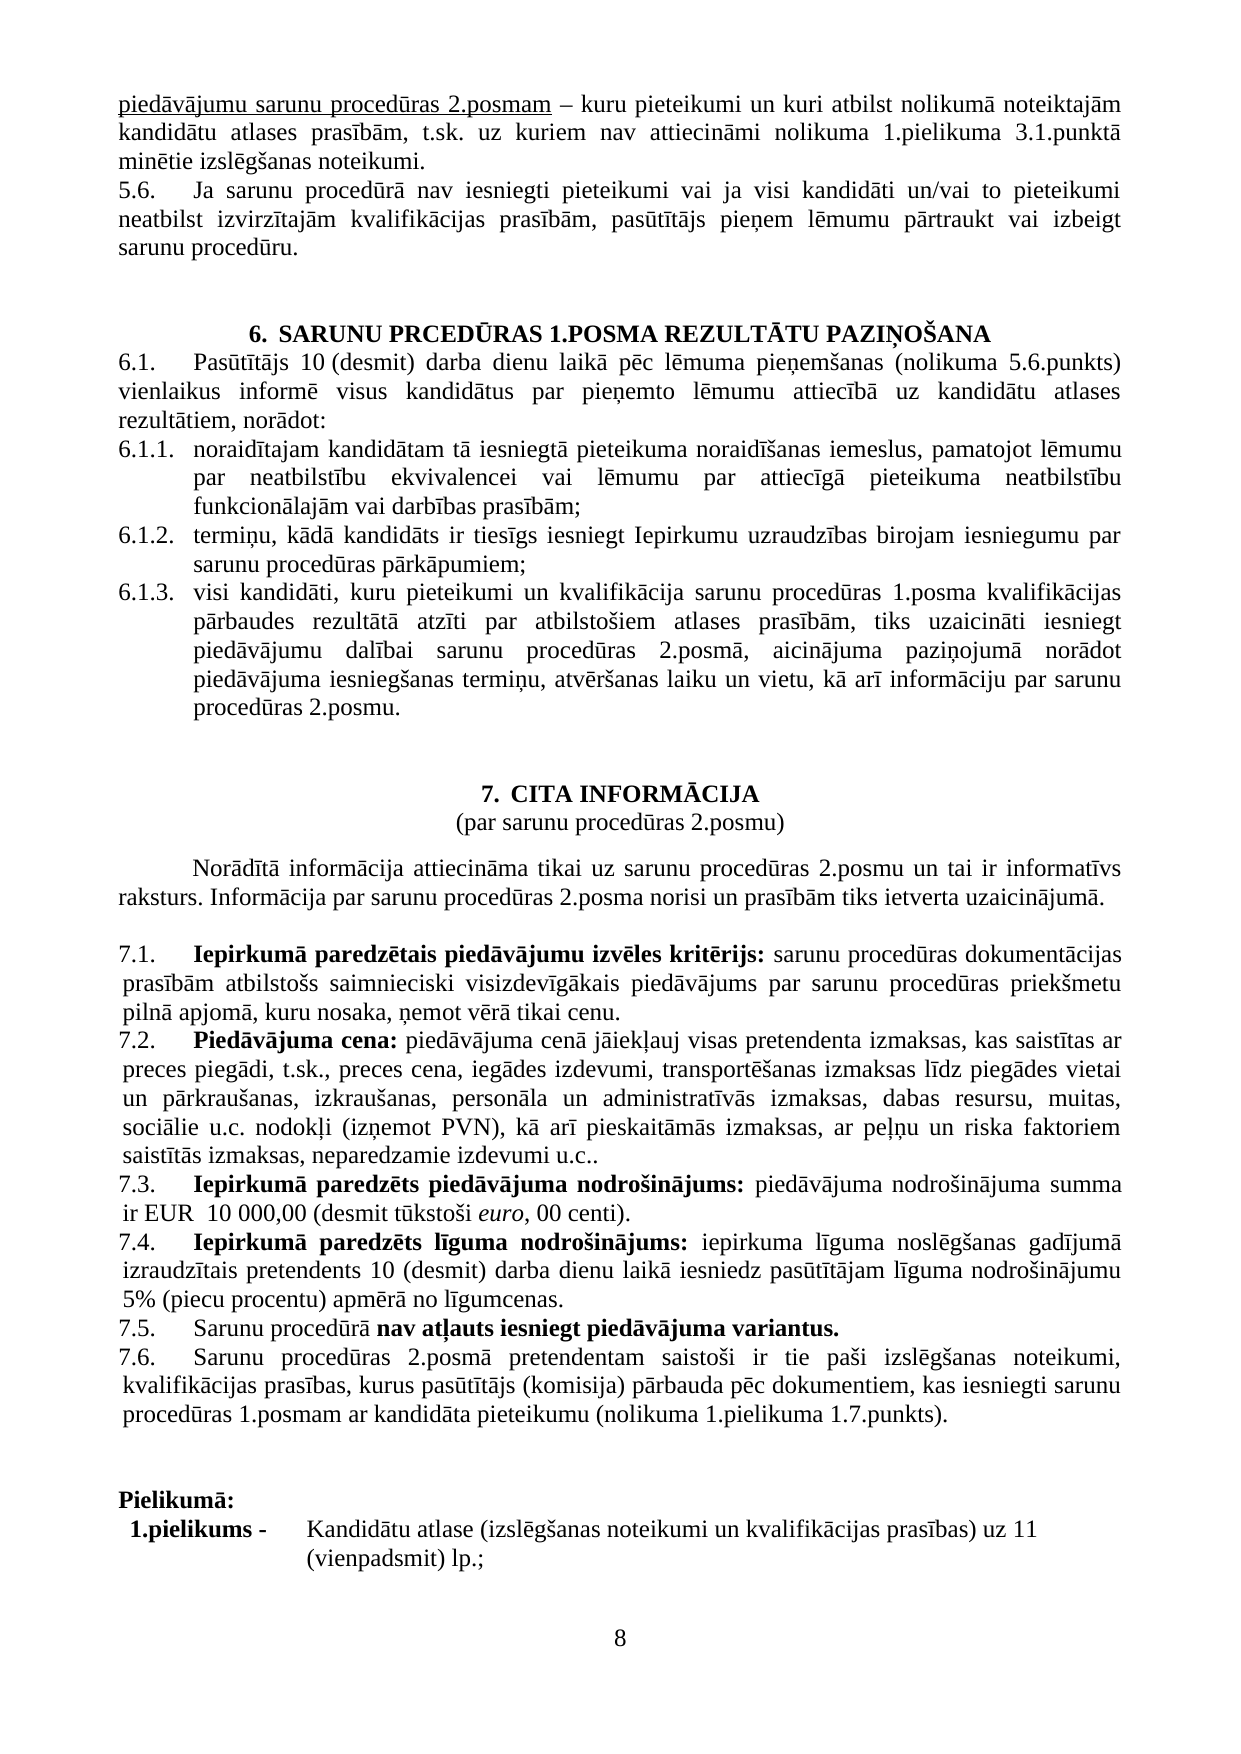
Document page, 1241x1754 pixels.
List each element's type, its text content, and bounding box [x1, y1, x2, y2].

list (par sarunu procedūras 2.posmu) [118, 807, 1122, 836]
list Sarunu procedūrā nav atļauts iesniegt piedāvājuma variantus. [118, 1313, 1122, 1342]
list sarunu prcedūras 1.posma rezultātu paziņošana [118, 319, 1122, 347]
list visi kandidāti, kuru pieteikumi un kvalifikācija sarunu procedūras 1.posma kvalifikācijas pārbaudes rezultātā atzīti par atbilstošiem atlases prasībām, tiks uzaicināti iesniegt piedāvājumu dalībai sarunu procedūras 2.posmā, aicinājuma paziņojumā norādot piedāvājuma iesniegšanas termiņu, atvēršanas laiku un vietu, kā arī informāciju par sarunu procedūras 2.posmu. [118, 577, 1122, 721]
text Pielikumā: [118, 1485, 1107, 1514]
table_header Kandidātu atlase (izslēgšanas noteikumi un kvalifikācijas prasības) uz 11 (vienpadsmit) lp.; [295, 1514, 1139, 1572]
list Iepirkumā paredzēts piedāvājuma nodrošinājums: piedāvājuma nodrošinājuma summa ir EUR 10 000,00 (desmit tūkstoši euro, 00 centi). [118, 1169, 1122, 1227]
list termiņu, kādā kandidāts ir tiesīgs iesniegt Iepirkumu uzraudzības birojam iesniegumu par sarunu procedūras pārkāpumiem; [118, 520, 1122, 577]
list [118, 89, 1122, 175]
list Cita informācija [118, 779, 1122, 807]
list Piedāvājuma cena: piedāvājuma cenā jāiekļauj visas pretendenta izmaksas, kas saistītas ar preces piegādi, t.sk., preces cena, iegādes izdevumi, transportēšanas izmaksas līdz piegādes vietai un pārkraušanas, izkraušanas, personāla un administratīvās izmaksas, dabas resursu, muitas, sociālie u.c. nodokļi (izņemot PVN), kā arī pieskaitāmās izmaksas, ar peļņu un riska faktoriem saistītās izmaksas, neparedzamie izdevumi u.c.. [118, 1025, 1122, 1169]
list Ja sarunu procedūrā nav iesniegti pieteikumi vai ja visi kandidāti un/vai to pieteikumi neatbilst izvirzītajām kvalifikācijas prasībām, pasūtītājs pieņem lēmumu pārtraukt vai izbeigt sarunu procedūru. [118, 175, 1122, 261]
text Norādītā informācija attiecināma tikai uz sarunu procedūras 2.posmu un tai ir informatīvs raksturs. Informācija par sarunu procedūras 2.posma norisi un prasībām tiks ietverta uzaicinājumā. [118, 853, 1122, 910]
list noraidītajam kandidātam tā iesniegtā pieteikuma noraidīšanas iemeslus, pamatojot lēmumu par neatbilstību ekvivalencei vai lēmumu par attiecīgā pieteikuma neatbilstību funkcionālajām vai darbības prasībām; [118, 434, 1122, 520]
list Iepirkumā paredzētais piedāvājumu izvēles kritērijs: sarunu procedūras dokumentācijas prasībām atbilstošs saimnieciski visizdevīgākais piedāvājums par sarunu procedūras priekšmetu pilnā apjomā, kuru nosaka, ņemot vērā tikai cenu. [118, 939, 1122, 1025]
list Iepirkumā paredzēts līguma nodrošinājums: iepirkuma līguma noslēgšanas gadījumā izraudzītais pretendents 10 (desmit) darba dienu laikā iesniedz pasūtītājam līguma nodrošinājumu 5% (piecu procentu) apmērā no līgumcenas. [118, 1227, 1122, 1313]
list Sarunu procedūras 2.posmā pretendentam saistoši ir tie paši izslēgšanas noteikumi, kvalifikācijas prasības, kurus pasūtītājs (komisija) pārbauda pēc dokumentiem, kas iesniegti sarunu procedūras 1.posmam ar kandidāta pieteikumu (nolikuma 1.pielikuma 1.7.punkts). [118, 1342, 1122, 1428]
list Pasūtītājs 10 (desmit) darba dienu laikā pēc lēmuma pieņemšanas (nolikuma 5.6.punkts) vienlaikus informē visus kandidātus par pieņemto lēmumu attiecībā uz kandidātu atlases rezultātiem, norādot: [118, 347, 1122, 434]
table_header 1.pielikums - [118, 1514, 295, 1572]
